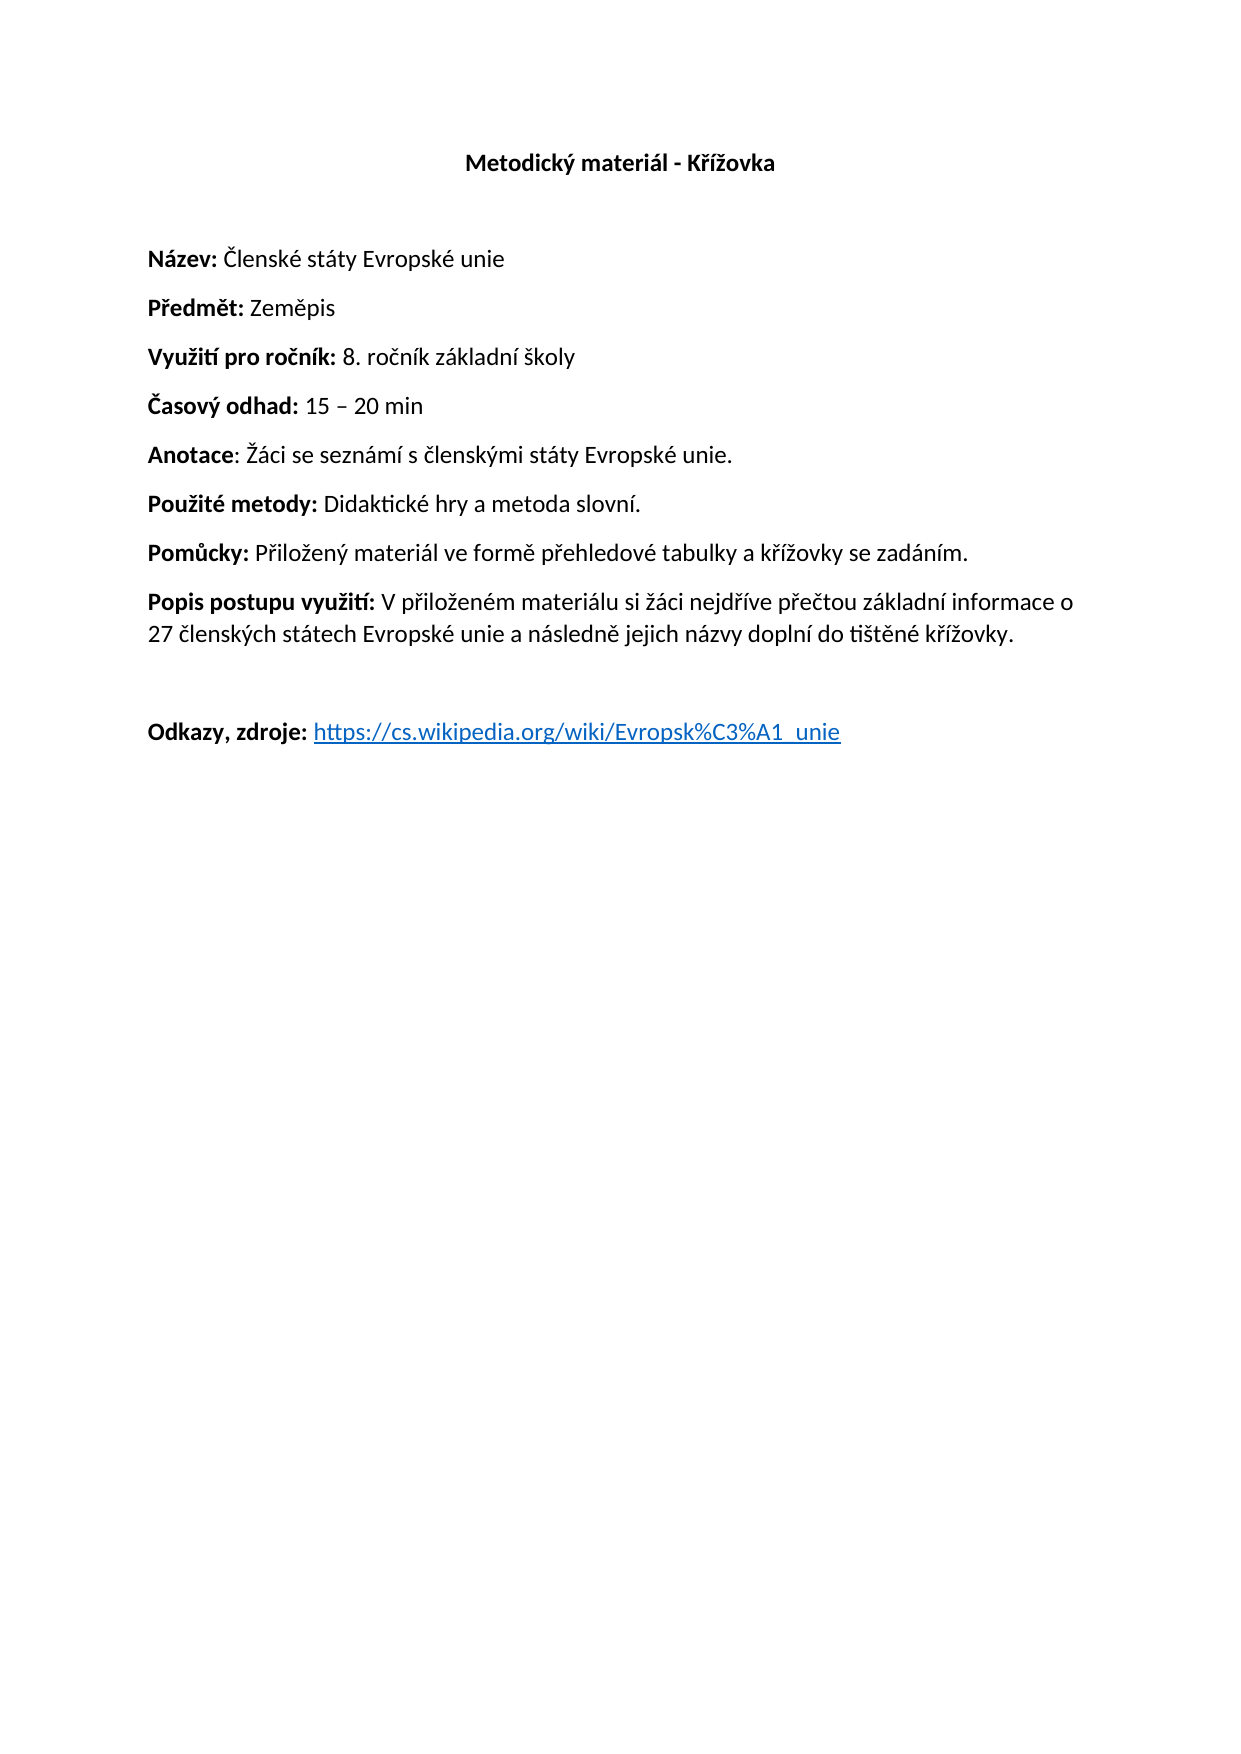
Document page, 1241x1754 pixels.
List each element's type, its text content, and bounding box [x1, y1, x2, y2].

text Předmět: Zeměpis [148, 292, 1093, 322]
text Pomůcky: Přiložený materiál ve formě přehledové tabulky a křížovky se zadáním. [148, 537, 1093, 567]
text Název: Členské státy Evropské unie [148, 243, 1093, 273]
text Časový odhad: 15 – 20 min [148, 390, 1093, 420]
text Metodický materiál - Křížovka [148, 148, 1093, 178]
text Odkazy, zdroje: https://cs.wikipedia.org/wiki/Evropsk%C3%A1_unie [148, 716, 1093, 746]
text Anotace: Žáci se seznámí s členskými státy Evropské unie. [148, 439, 1093, 469]
text Použité metody: Didaktické hry a metoda slovní. [148, 488, 1093, 518]
text Využití pro ročník: 8. ročník základní školy [148, 341, 1093, 371]
text Popis postupu využití: V přiloženém materiálu si žáci nejdříve přečtou základní informace o 27 členských státech Evropské unie a následně jejich názvy doplní do tištěné křížovky. [148, 586, 1093, 648]
